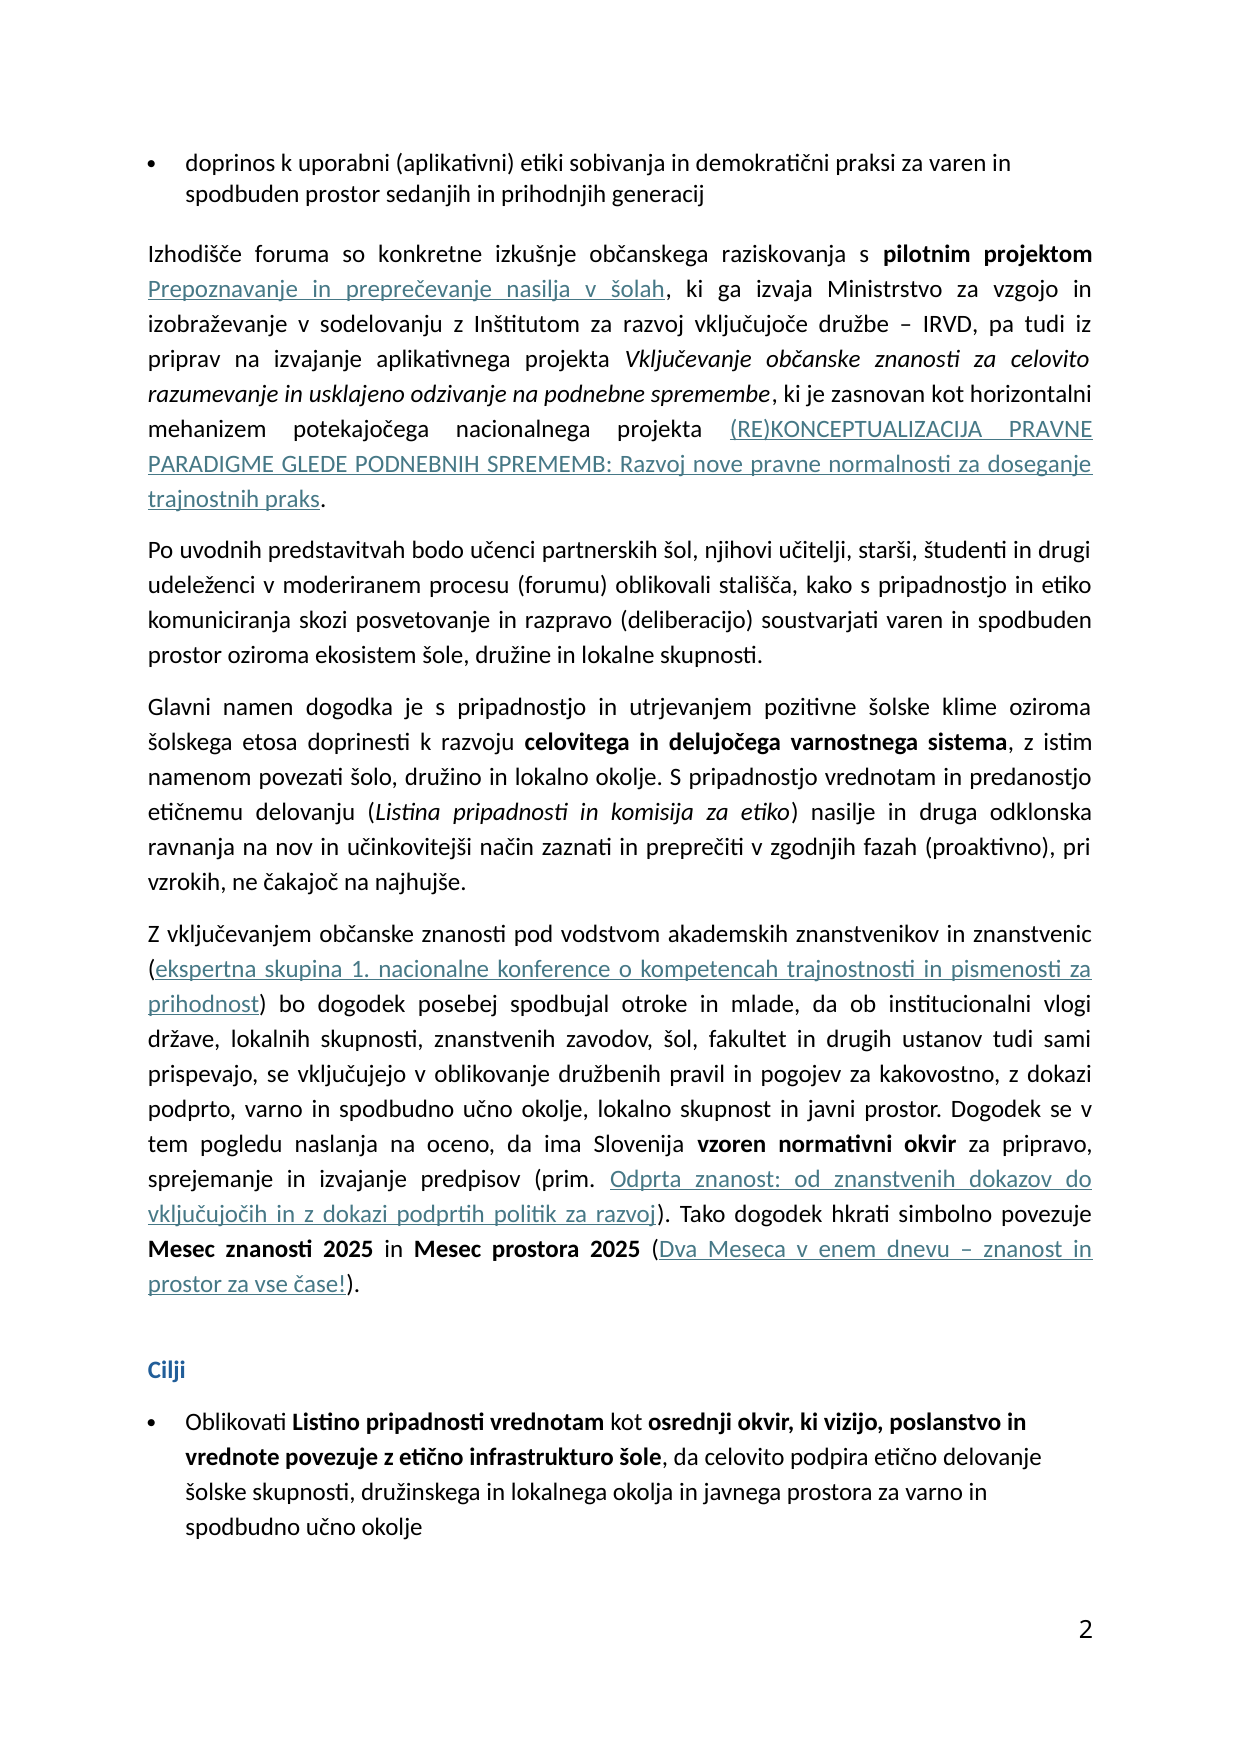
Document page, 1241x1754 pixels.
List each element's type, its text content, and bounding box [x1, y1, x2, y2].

text Glavni namen dogodka je s pripadnostjo in utrjevanjem pozitivne šolske klime oziroma šolskega etosa doprinesti k razvoju celovitega in delujočega varnostnega sistema, z istim namenom povezati šolo, družino in lokalno okolje. S pripadnostjo vrednotam in predanostjo etičnemu delovanju (Listina pripadnosti in komisija za etiko) nasilje in druga odklonska ravnanja na nov in učinkovitejši način zaznati in preprečiti v zgodnjih fazah (proaktivno), pri vzrokih, ne čakajoč na najhujše. [148, 691, 1093, 897]
list doprinos k uporabni (aplikativni) etiki sobivanja in demokratični praksi za varen in spodbuden prostor sedanjih in prihodnjih generacij [148, 148, 1093, 209]
text Z vključevanjem občanske znanosti pod vodstvom akademskih znanstvenikov in znanstvenic (ekspertna skupina 1. nacionalne konference o kompetencah trajnostnosti in pismenosti za prihodnost) bo dogodek posebej spodbujal otroke in mlade, da ob institucionalni vlogi države, lokalnih skupnosti, znanstvenih zavodov, šol, fakultet in drugih ustanov tudi sami prispevajo, se vključujejo v oblikovanje družbenih pravil in pogojev za kakovostno, z dokazi podprto, varno in spodbudno učno okolje, lokalno skupnost in javni prostor. Dogodek se v tem pogledu naslanja na oceno, da ima Slovenija vzoren normativni okvir za pripravo, sprejemanje in izvajanje predpisov (prim. Odprta znanost: od znanstvenih dokazov do vključujočih in z dokazi podprtih politik za razvoj). Tako dogodek hkrati simbolno povezuje Mesec znanosti 2025 in Mesec prostora 2025 (Dva Meseca v enem dnevu – znanost in prostor za vse čase!). [148, 918, 1093, 1298]
text Izhodišče foruma so konkretne izkušnje občanskega raziskovanja s pilotnim projektom Prepoznavanje in preprečevanje nasilja v šolah, ki ga izvaja Ministrstvo za vzgojo in izobraževanje v sodelovanju z Inštitutom za razvoj vključujoče družbe – IRVD, pa tudi iz priprav na izvajanje aplikativnega projekta Vključevanje občanske znanosti za celovito razumevanje in usklajeno odzivanje na podnebne spremembe, ki je zasnovan kot horizontalni mehanizem potekajočega nacionalnega projekta (RE)KONCEPTUALIZACIJA PRAVNE PARADIGME GLEDE PODNEBNIH SPREMEMB: Razvoj nove pravne normalnosti za doseganje trajnostnih praks. [148, 238, 1093, 474]
text Po uvodnih predstavitvah bodo učenci partnerskih šol, njihovi učitelji, starši, študenti in drugi udeleženci v moderiranem procesu (forumu) oblikovali stališča, kako s pripadnostjo in etiko komuniciranja skozi posvetovanje in razpravo (deliberacijo) soustvarjati varen in spodbuden prostor oziroma ekosistem šole, družine in lokalne skupnosti. [148, 534, 1093, 670]
list Cilji [148, 1354, 1093, 1385]
list Oblikovati Listino pripadnosti vrednotam kot osrednji okvir, ki vizijo, poslanstvo in vrednote povezuje z etično infrastrukturo šole, da celovito podpira etično delovanje šolske skupnosti, družinskega in lokalnega okolja in javnega prostora za varno in spodbudno učno okolje [148, 1406, 1093, 1542]
